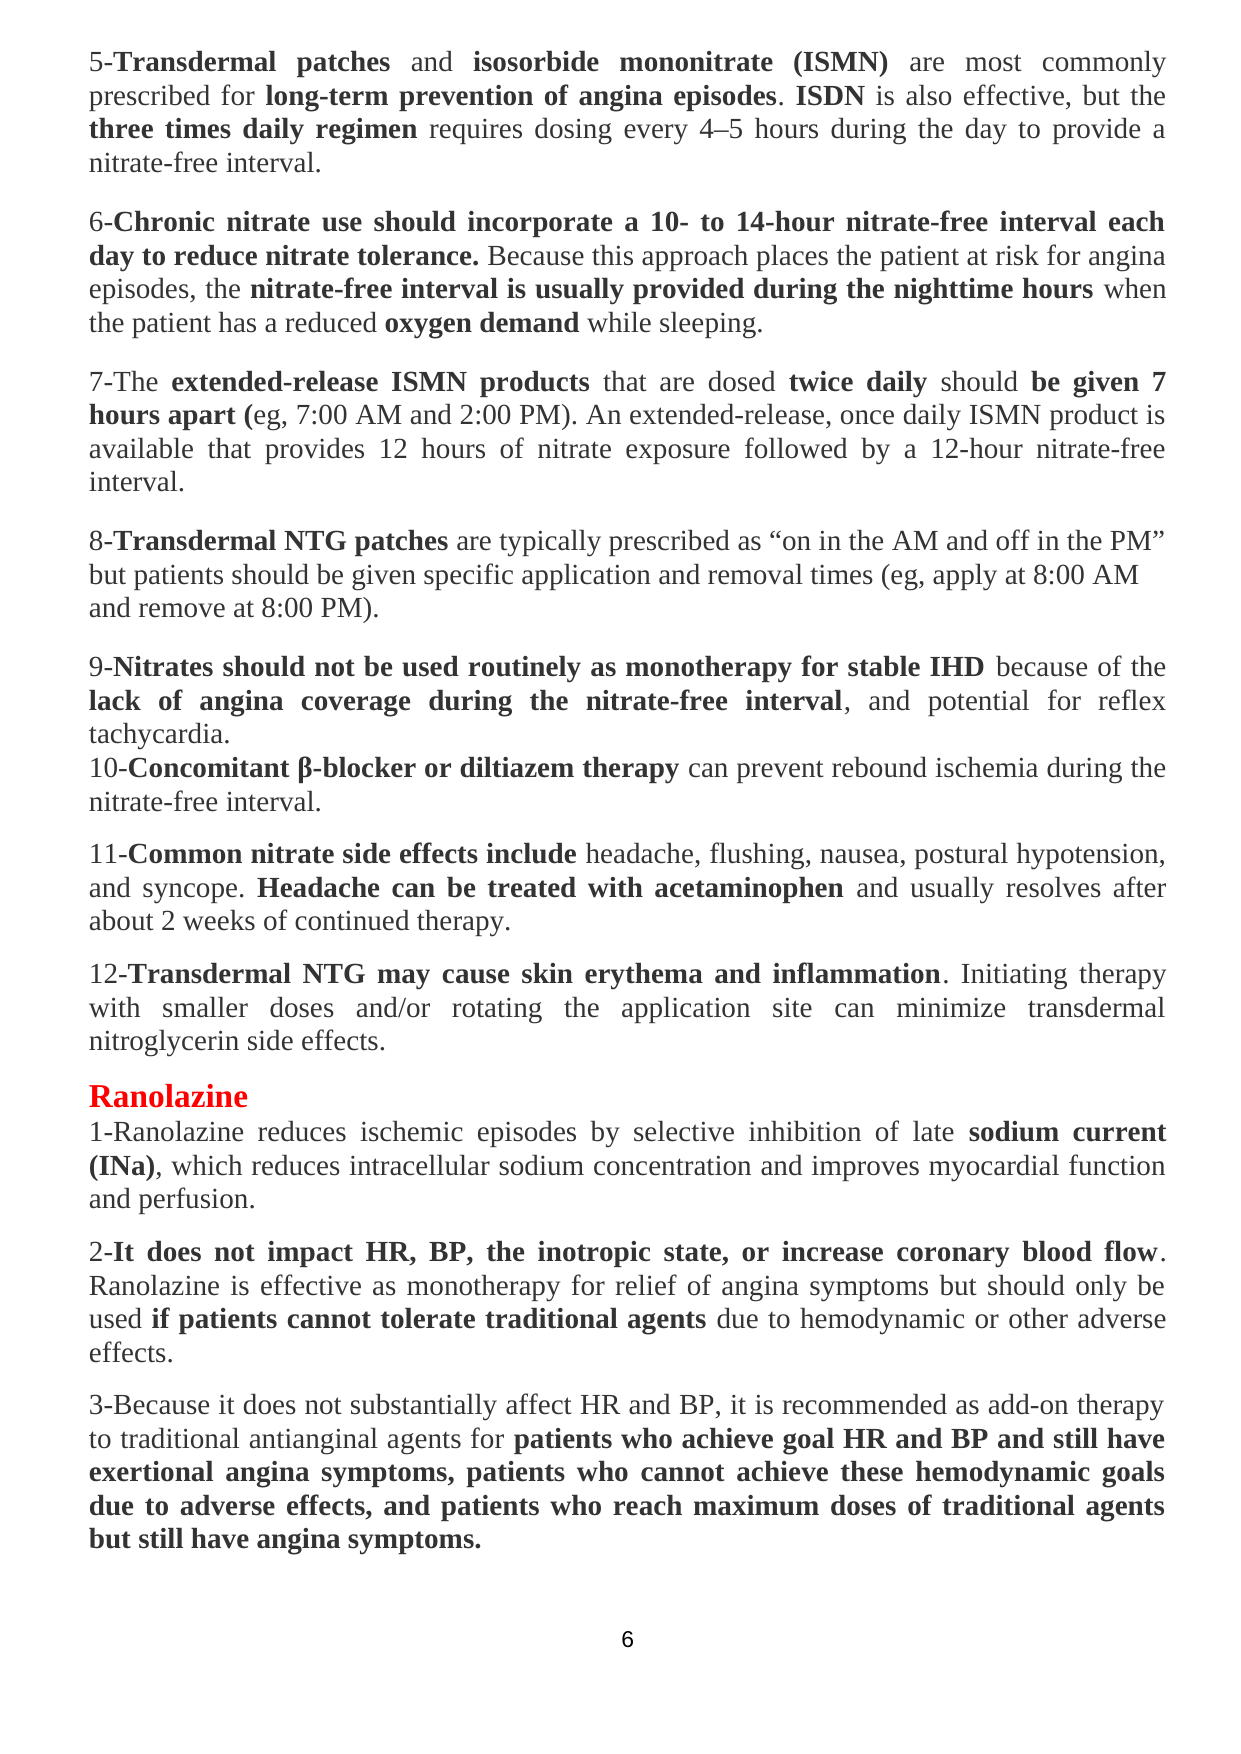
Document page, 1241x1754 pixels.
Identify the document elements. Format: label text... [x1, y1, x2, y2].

text 9-Nitrates should not be used routinely as monotherapy for stable IHD because of the lack of angina coverage during the nitrate-free interval, and potential for reflex tachycardia. [89, 649, 1167, 750]
text 1-Ranolazine reduces ischemic episodes by selective inhibition of late sodium current (INa), which reduces intracellular sodium concentration and improves myocardial function and perfusion. [89, 1114, 1167, 1215]
text 10-Concomitant β-blocker or diltiazem therapy can prevent rebound ischemia during the nitrate-free interval. [89, 750, 1167, 817]
text 2-It does not impact HR, BP, the inotropic state, or increase coronary blood flow. Ranolazine is effective as monotherapy for relief of angina symptoms but should only be used if patients cannot tolerate traditional agents due to hemodynamic or other adverse effects. [89, 1234, 1167, 1368]
text 12-Transdermal NTG may cause skin erythema and inflammation. Initiating therapy with smaller doses and/or rotating the application site can minimize transdermal nitroglycerin side effects. [89, 956, 1167, 1057]
text 7-The extended-release ISMN products that are dosed twice daily should be given 7 hours apart (eg, 7:00 AM and 2:00 PM). An extended-release, once daily ISMN product is available that provides 12 hours of nitrate exposure followed by a 12-hour nitrate-free interval. [89, 364, 1167, 498]
text 8-Transdermal NTG patches are typically prescribed as “on in the AM and off in the PM” but patients should be given specific application and removal times (eg, apply at 8:00 AM [89, 523, 1167, 591]
text and remove at 8:00 PM). [89, 591, 1167, 624]
text 3-Because it does not substantially affect HR and BP, it is recommended as add-on therapy to traditional antianginal agents for patients who achieve goal HR and BP and still have exertional angina symptoms, patients who cannot achieve these hemodynamic goals due to adverse effects, and patients who reach maximum doses of traditional agents but still have angina symptoms. [89, 1387, 1167, 1555]
text Ranolazine [89, 1076, 1167, 1114]
text 11-Common nitrate side effects include headache, flushing, nausea, postural hypotension, and syncope. Headache can be treated with acetaminophen and usually resolves after about 2 weeks of continued therapy. [89, 836, 1167, 937]
text 6-Chronic nitrate use should incorporate a 10- to 14-hour nitrate-free interval each day to reduce nitrate tolerance. Because this approach places the patient at risk for angina episodes, the nitrate-free interval is usually provided during the nighttime hours when the patient has a reduced oxygen demand while sleeping. [89, 204, 1167, 338]
text 5-Transdermal patches and isosorbide mononitrate (ISMN) are most commonly prescribed for long-term prevention of angina episodes. ISDN is also effective, but the three times daily regimen requires dosing every 4–5 hours during the day to provide a nitrate-free interval. [89, 44, 1167, 178]
